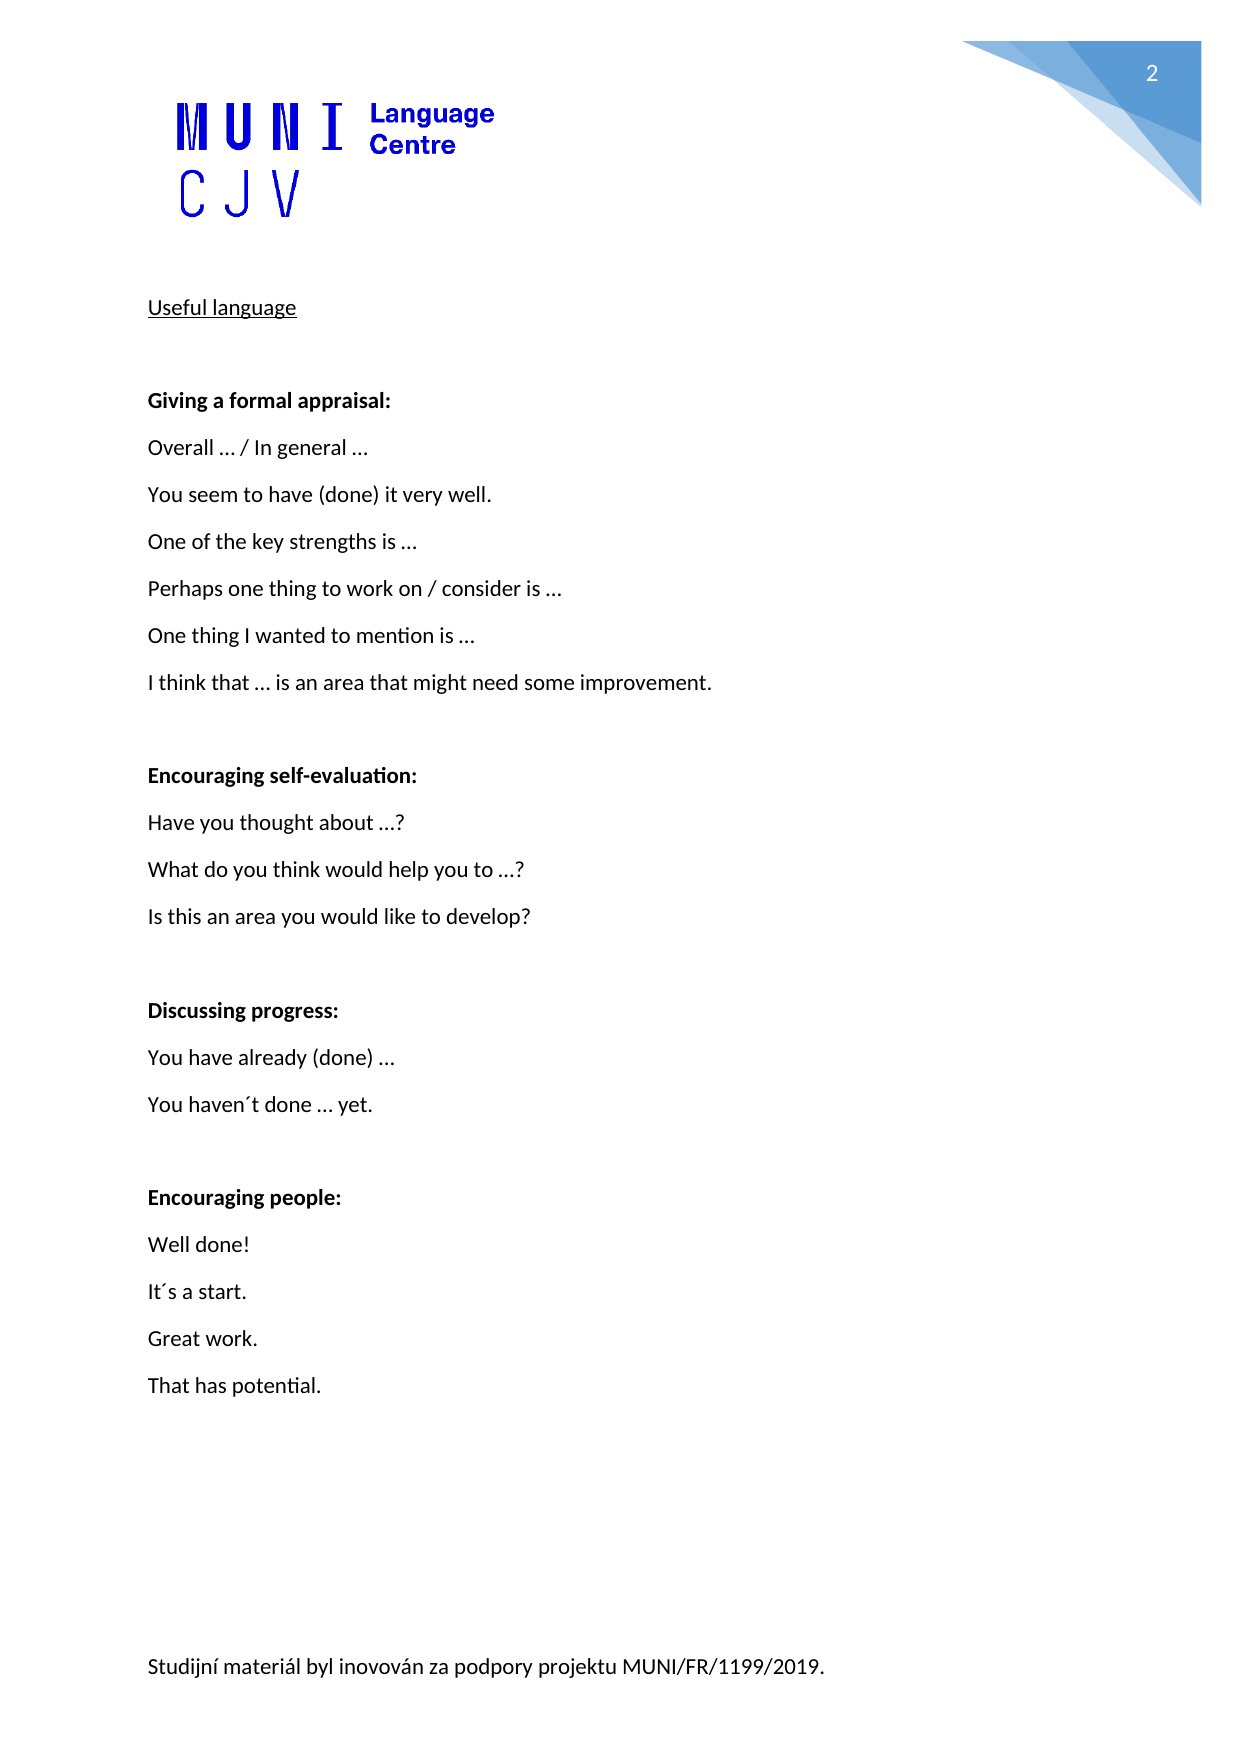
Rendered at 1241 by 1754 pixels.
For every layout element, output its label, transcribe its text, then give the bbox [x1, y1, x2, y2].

text Perhaps one thing to work on / consider is … [148, 574, 1093, 602]
text What do you think would help you to …? [148, 855, 1093, 883]
text You haven´t done … yet. [148, 1090, 1093, 1118]
text Well done! [148, 1230, 1093, 1258]
text Have you thought about …? [148, 808, 1093, 837]
text Overall … / In general … [148, 433, 1093, 462]
text Encouraging people: [148, 1183, 1093, 1212]
text You have already (done) … [148, 1043, 1093, 1071]
text One of the key strengths is … [148, 527, 1093, 555]
text That has potential. [148, 1371, 1093, 1399]
text Useful language [148, 293, 1093, 321]
text Great work. [148, 1324, 1093, 1352]
text Encouraging self-evaluation: [148, 762, 1093, 790]
text You seem to have (done) it very well. [148, 480, 1093, 508]
text Discussing progress: [148, 996, 1093, 1024]
text I think that … is an area that might need some improvement. [148, 668, 1093, 696]
text It´s a start. [148, 1277, 1093, 1305]
picture [962, 41, 1202, 207]
text Is this an area you would like to develop? [148, 902, 1093, 930]
text Giving a formal appraisal: [148, 387, 1093, 415]
text One thing I wanted to mention is … [148, 621, 1093, 649]
picture [147, 73, 523, 246]
